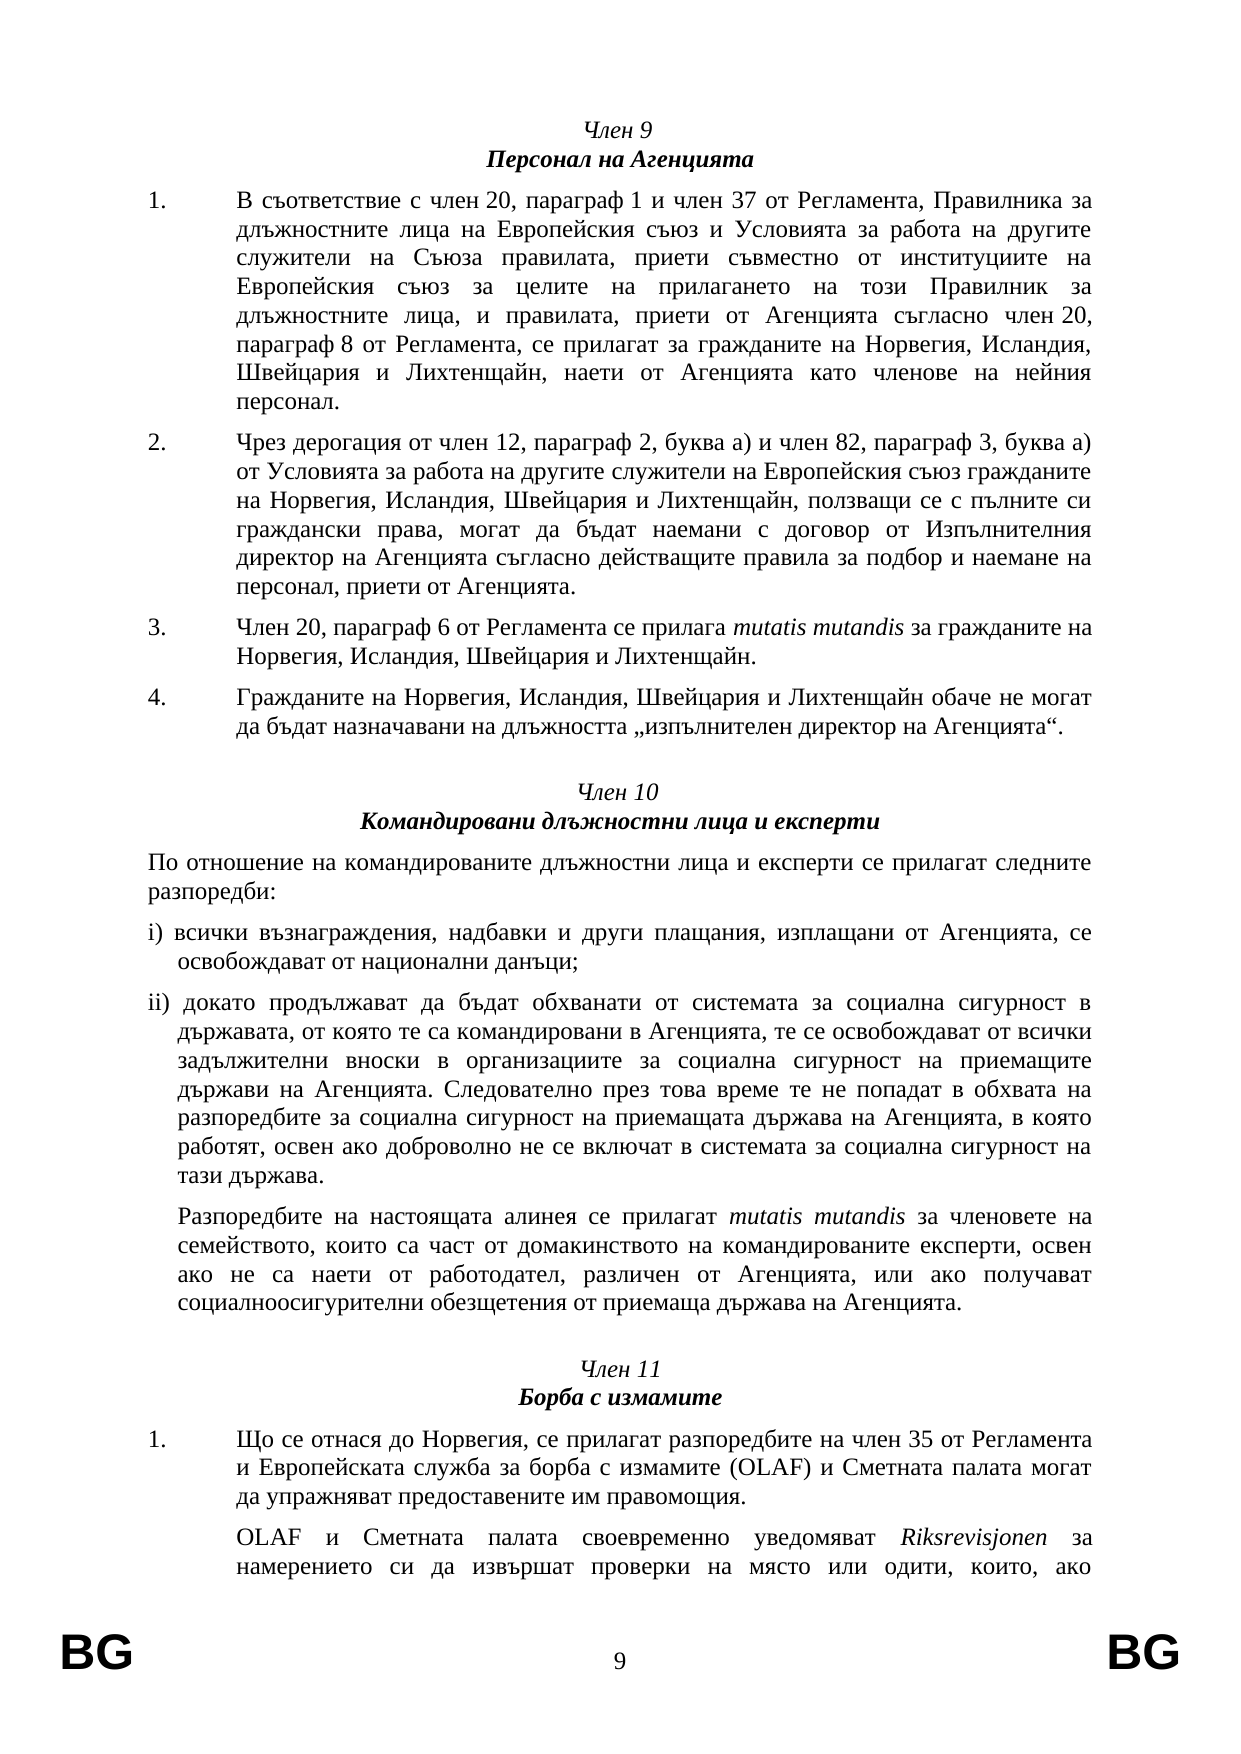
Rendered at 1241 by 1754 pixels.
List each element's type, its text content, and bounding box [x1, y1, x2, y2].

list В съответствие с член 20, параграф 1 и член 37 от Регламента, Правилника за длъжностните лица на Европейския съюз и Условията за работа на другите служители на Съюза правилата, приети съвместно от институциите на Европейския съюз за целите на прилагането на този Правилник за длъжностните лица, и правилата, приети от Агенцията съгласно член 20, параграф 8 от Регламента, се прилагат за гражданите на Норвегия, Исландия, Швейцария и Лихтенщайн, наети от Агенцията като членове на нейния персонал. [148, 185, 1093, 415]
list Що се отнася до Норвегия, се прилагат разпоредбите на член 35 от Регламента и Европейската служба за борба с измамите (OLAF) и Сметната палата могат да упражняват предоставените им правомощия. [148, 1424, 1093, 1510]
text Член 11 Борба с измамите [148, 1354, 1093, 1411]
list Член 20, параграф 6 от Регламента се прилага mutatis mutandis за гражданите на Норвегия, Исландия, Швейцария и Лихтенщайн. [148, 612, 1093, 670]
text i) всички възнаграждения, надбавки и други плащания, изплащани от Агенцията, се освобождават от национални данъци; [148, 917, 1093, 975]
text По отношение на командированите длъжностни лица и експерти се прилагат следните разпоредби: [148, 847, 1093, 905]
list Чрез дерогация от член 12, параграф 2, буква а) и член 82, параграф 3, буква а) от Условията за работа на другите служители на Европейския съюз гражданите на Норвегия, Исландия, Швейцария и Лихтенщайн, ползващи се с пълните си граждански права, могат да бъдат наемани с договор от Изпълнителния директор на Агенцията съгласно действащите правила за подбор и наемане на персонал, приети от Агенцията. [148, 427, 1093, 600]
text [236, 1522, 1093, 1580]
text ii) докато продължават да бъдат обхванати от системата за социална сигурност в държавата, от която те са командировани в Агенцията, те се освобождават от всички задължителни вноски в организациите за социална сигурност на приемащите държави на Агенцията. Следователно през това време те не попадат в обхвата на разпоредбите за социална сигурност на приемащата държава на Агенцията, в която работят, освен ако доброволно не се включат в системата за социална сигурност на тази държава. [148, 987, 1093, 1189]
text Член 10 Командировани длъжностни лица и експерти [148, 777, 1093, 835]
text Член 9 Персонал на Агенцията [148, 115, 1093, 172]
text Разпоредбите на настоящата алинея се прилагат mutatis mutandis за членовете на семейството, които са част от домакинството на командированите експерти, освен ако не са наети от работодател, различен от Агенцията, или ако получават социалноосигурителни обезщетения от приемаща държава на Агенцията. [177, 1201, 1093, 1316]
list Гражданите на Норвегия, Исландия, Швейцария и Лихтенщайн обаче не могат да бъдат назначавани на длъжността „изпълнителен директор на Агенцията“. [148, 682, 1093, 740]
